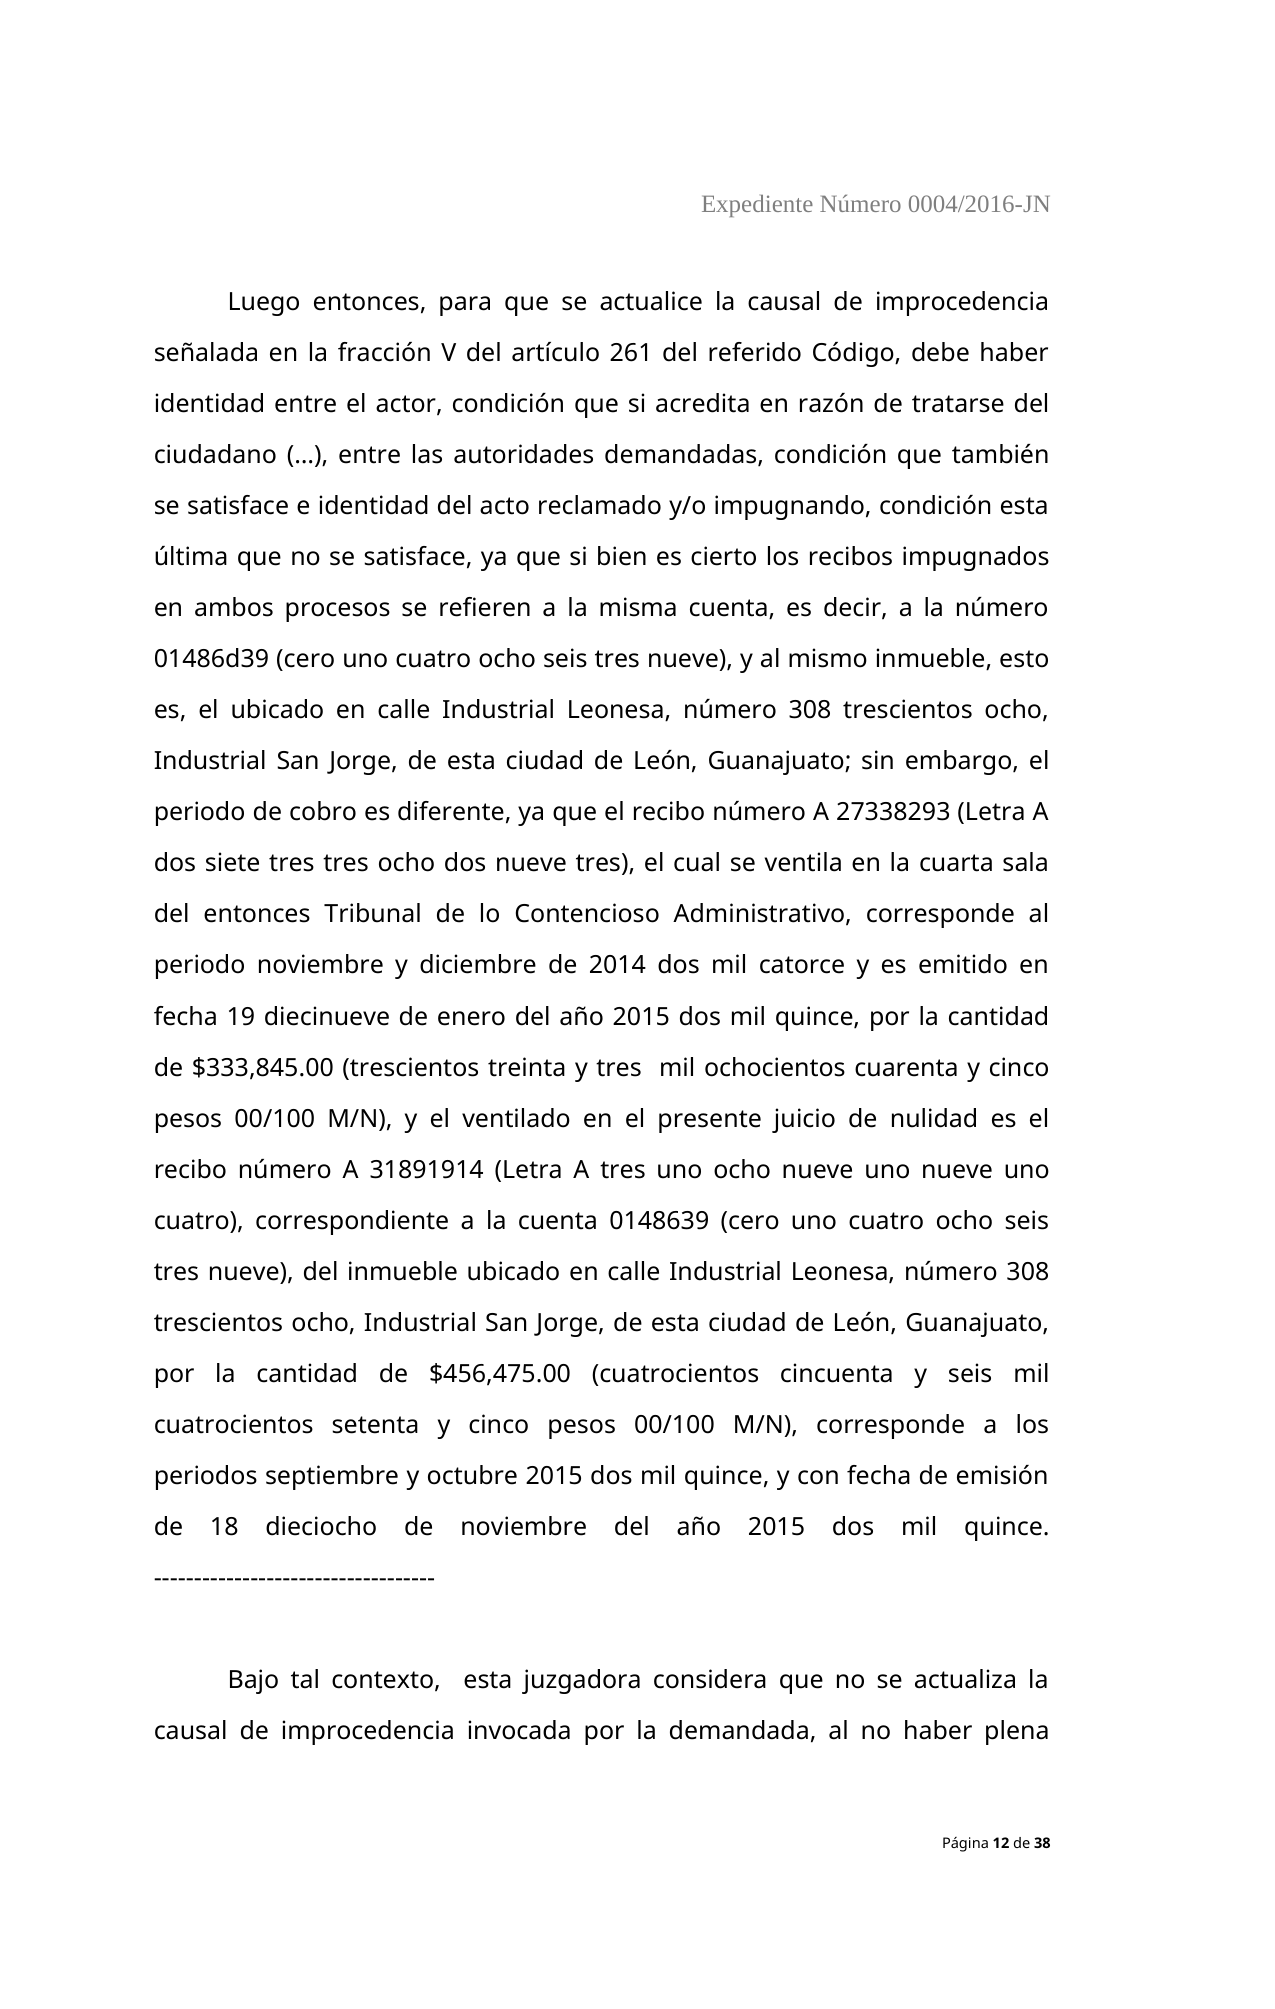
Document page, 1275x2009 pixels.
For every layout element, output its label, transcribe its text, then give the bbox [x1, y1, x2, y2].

text Luego entonces, para que se actualice la causal de improcedencia señalada en la fracción V del artículo 261 del referido Código, debe haber identidad entre el actor, condición que si acredita en razón de tratarse del ciudadano (…), entre las autoridades demandadas, condición que también se satisface e identidad del acto reclamado y/o impugnando, condición esta última que no se satisface, ya que si bien es cierto los recibos impugnados en ambos procesos se refieren a la misma cuenta, es decir, a la número 01486d39 (cero uno cuatro ocho seis tres nueve), y al mismo inmueble, esto es, el ubicado en calle Industrial Leonesa, número 308 trescientos ocho, Industrial San Jorge, de esta ciudad de León, Guanajuato; sin embargo, el periodo de cobro es diferente, ya que el recibo número A 27338293 (Letra A dos siete tres tres ocho dos nueve tres), el cual se ventila en la cuarta sala del entonces Tribunal de lo Contencioso Administrativo, corresponde al periodo noviembre y diciembre de 2014 dos mil catorce y es emitido en fecha 19 diecinueve de enero del año 2015 dos mil quince, por la cantidad de $333,845.00 (trescientos treinta y tres mil ochocientos cuarenta y cinco pesos 00/100 M/N), y el ventilado en el presente juicio de nulidad es el recibo número A 31891914 (Letra A tres uno ocho nueve uno nueve uno cuatro), correspondiente a la cuenta 0148639 (cero uno cuatro ocho seis tres nueve), del inmueble ubicado en calle Industrial Leonesa, número 308 trescientos ocho, Industrial San Jorge, de esta ciudad de León, Guanajuato, por la cantidad de $456,475.00 (cuatrocientos cincuenta y seis mil cuatrocientos setenta y cinco pesos 00/100 M/N), corresponde a los periodos septiembre y octubre 2015 dos mil quince, y con fecha de emisión de 18 dieciocho de noviembre del año 2015 dos mil quince. ----------------------------------- [153, 283, 1051, 1594]
